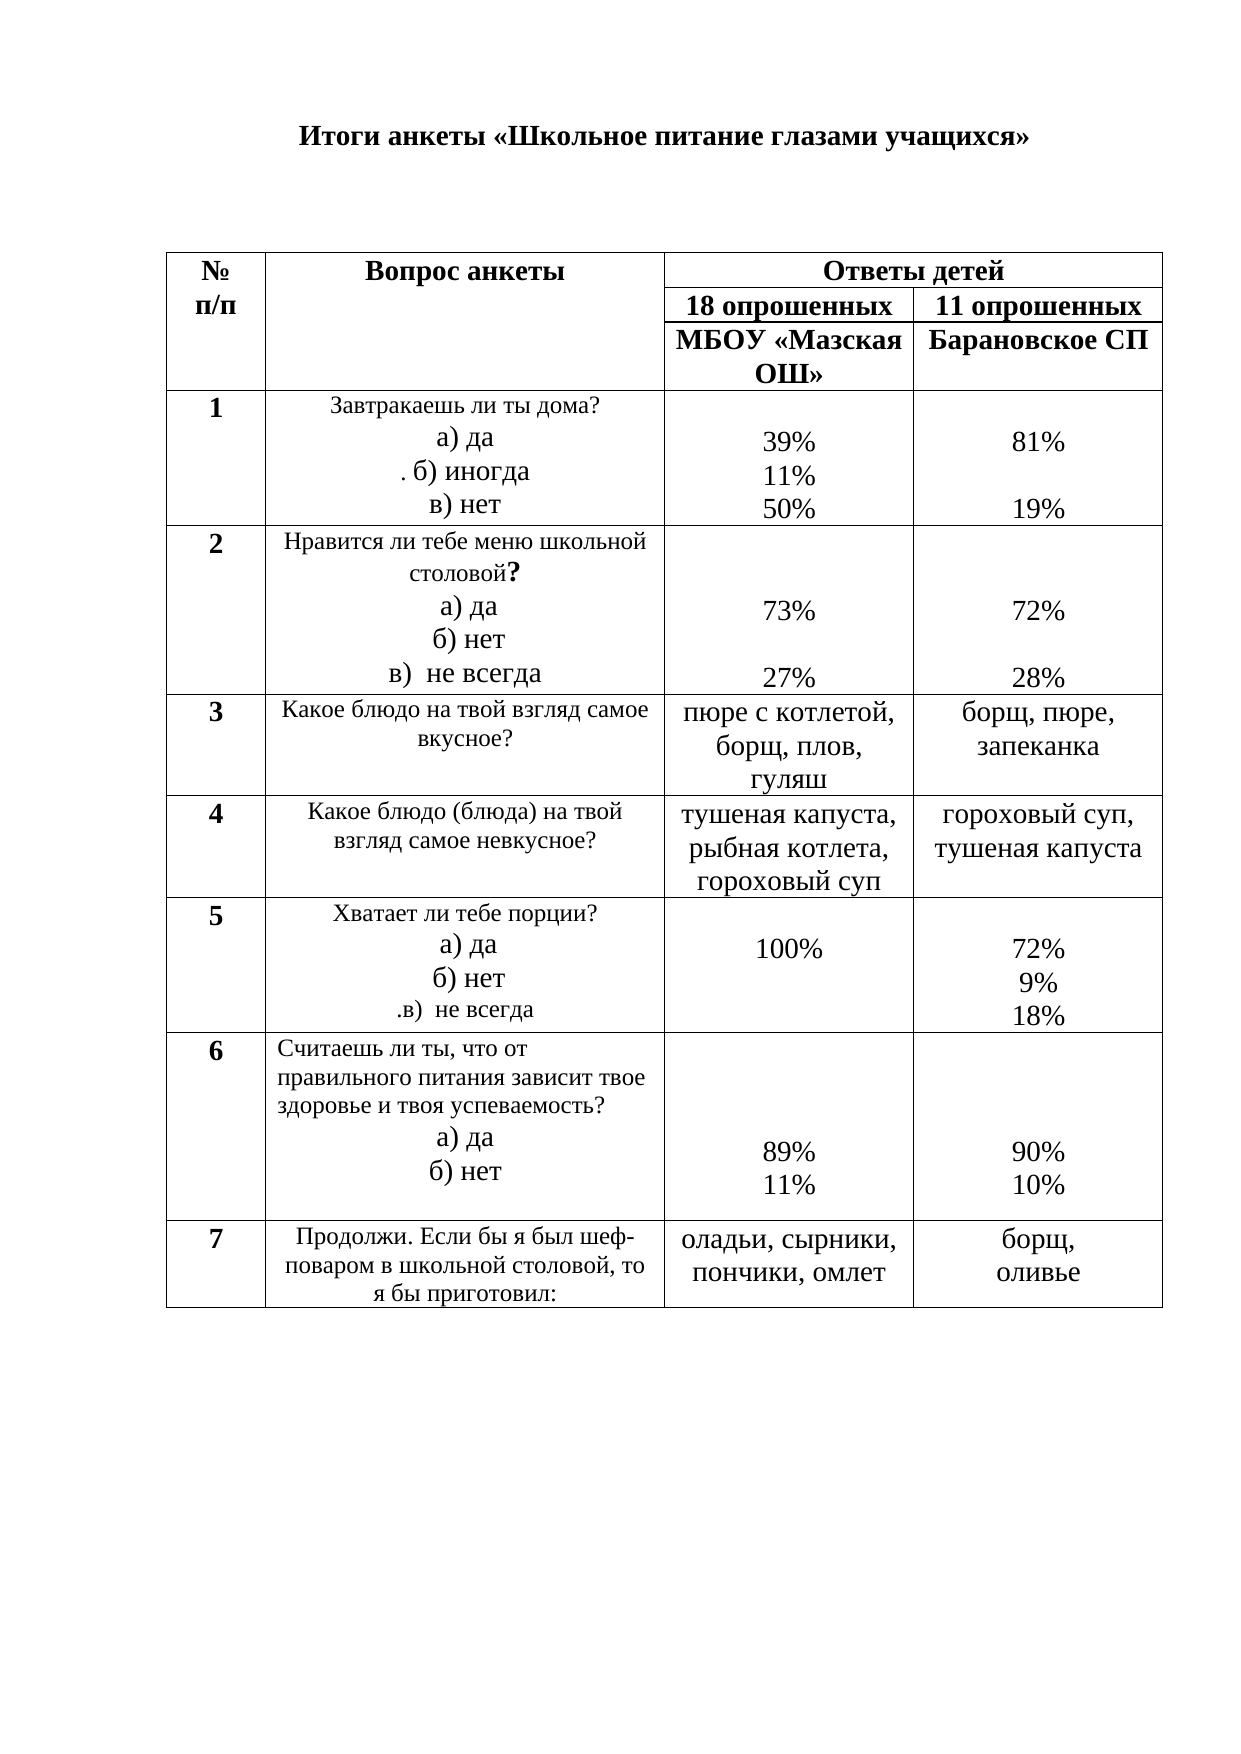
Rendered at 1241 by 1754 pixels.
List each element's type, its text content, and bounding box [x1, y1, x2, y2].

table_cell борщ, оливье [914, 1221, 1162, 1307]
table_cell 72% 28% [914, 526, 1162, 693]
table_cell Какое блюдо (блюда) на твой взгляд самое невкусное? [266, 796, 664, 897]
table_cell 1 [167, 391, 265, 525]
table_cell 4 [167, 796, 265, 897]
table_cell гороховый суп, тушеная капуста [914, 796, 1162, 897]
table_cell 6 [167, 1033, 265, 1220]
table_cell оладьи, сырники, пончики, омлет [665, 1221, 913, 1307]
table_cell тушеная капуста, рыбная котлета, гороховый суп [665, 796, 913, 897]
table_cell 81% 19% [914, 391, 1162, 525]
table_cell 7 [167, 1221, 265, 1307]
table_cell 73% 27% [665, 526, 913, 693]
text Итоги анкеты «Школьное питание глазами учащихся» [177, 118, 1152, 152]
table_cell борщ, пюре, запеканка [914, 695, 1162, 795]
table_cell 72% 9% 18% [914, 898, 1162, 1032]
table_cell 11 опрошенных [914, 288, 1162, 321]
table_cell Нравится ли тебе меню школьной столовой? а) да б) нет в) не всегда [266, 526, 664, 693]
table_cell пюре с котлетой, борщ, плов, гуляш [665, 695, 913, 795]
table_cell Считаешь ли ты, что от правильного питания зависит твое здоровье и твоя успеваемость? а) да б) нет [266, 1033, 664, 1220]
table_cell Завтракаешь ли ты дома? а) да . б) иногда в) нет [266, 391, 664, 525]
table_cell Продолжи. Если бы я был шеф-поваром в школьной столовой, то я бы приготовил: [266, 1221, 664, 1307]
table_cell 39% 11% 50% [665, 391, 913, 525]
table_cell 100% [665, 898, 913, 1032]
table_cell Какое блюдо на твой взгляд самое вкусное? [266, 695, 664, 795]
table_cell 89% 11% [665, 1033, 913, 1220]
table_cell 18 опрошенных [665, 288, 913, 321]
table_cell Барановское СП [914, 323, 1162, 389]
table_cell 5 [167, 898, 265, 1032]
table_cell 2 [167, 526, 265, 693]
table_cell Хватает ли тебе порции? а) да б) нет .в) не всегда [266, 898, 664, 1032]
table_cell МБОУ «Мазская ОШ» [665, 323, 913, 389]
table_header № п/п [167, 253, 265, 389]
table_cell 3 [167, 695, 265, 795]
table_cell 90% 10% [914, 1033, 1162, 1220]
table_header Вопрос анкеты [266, 253, 664, 389]
table_header Ответы детей [665, 253, 1162, 287]
